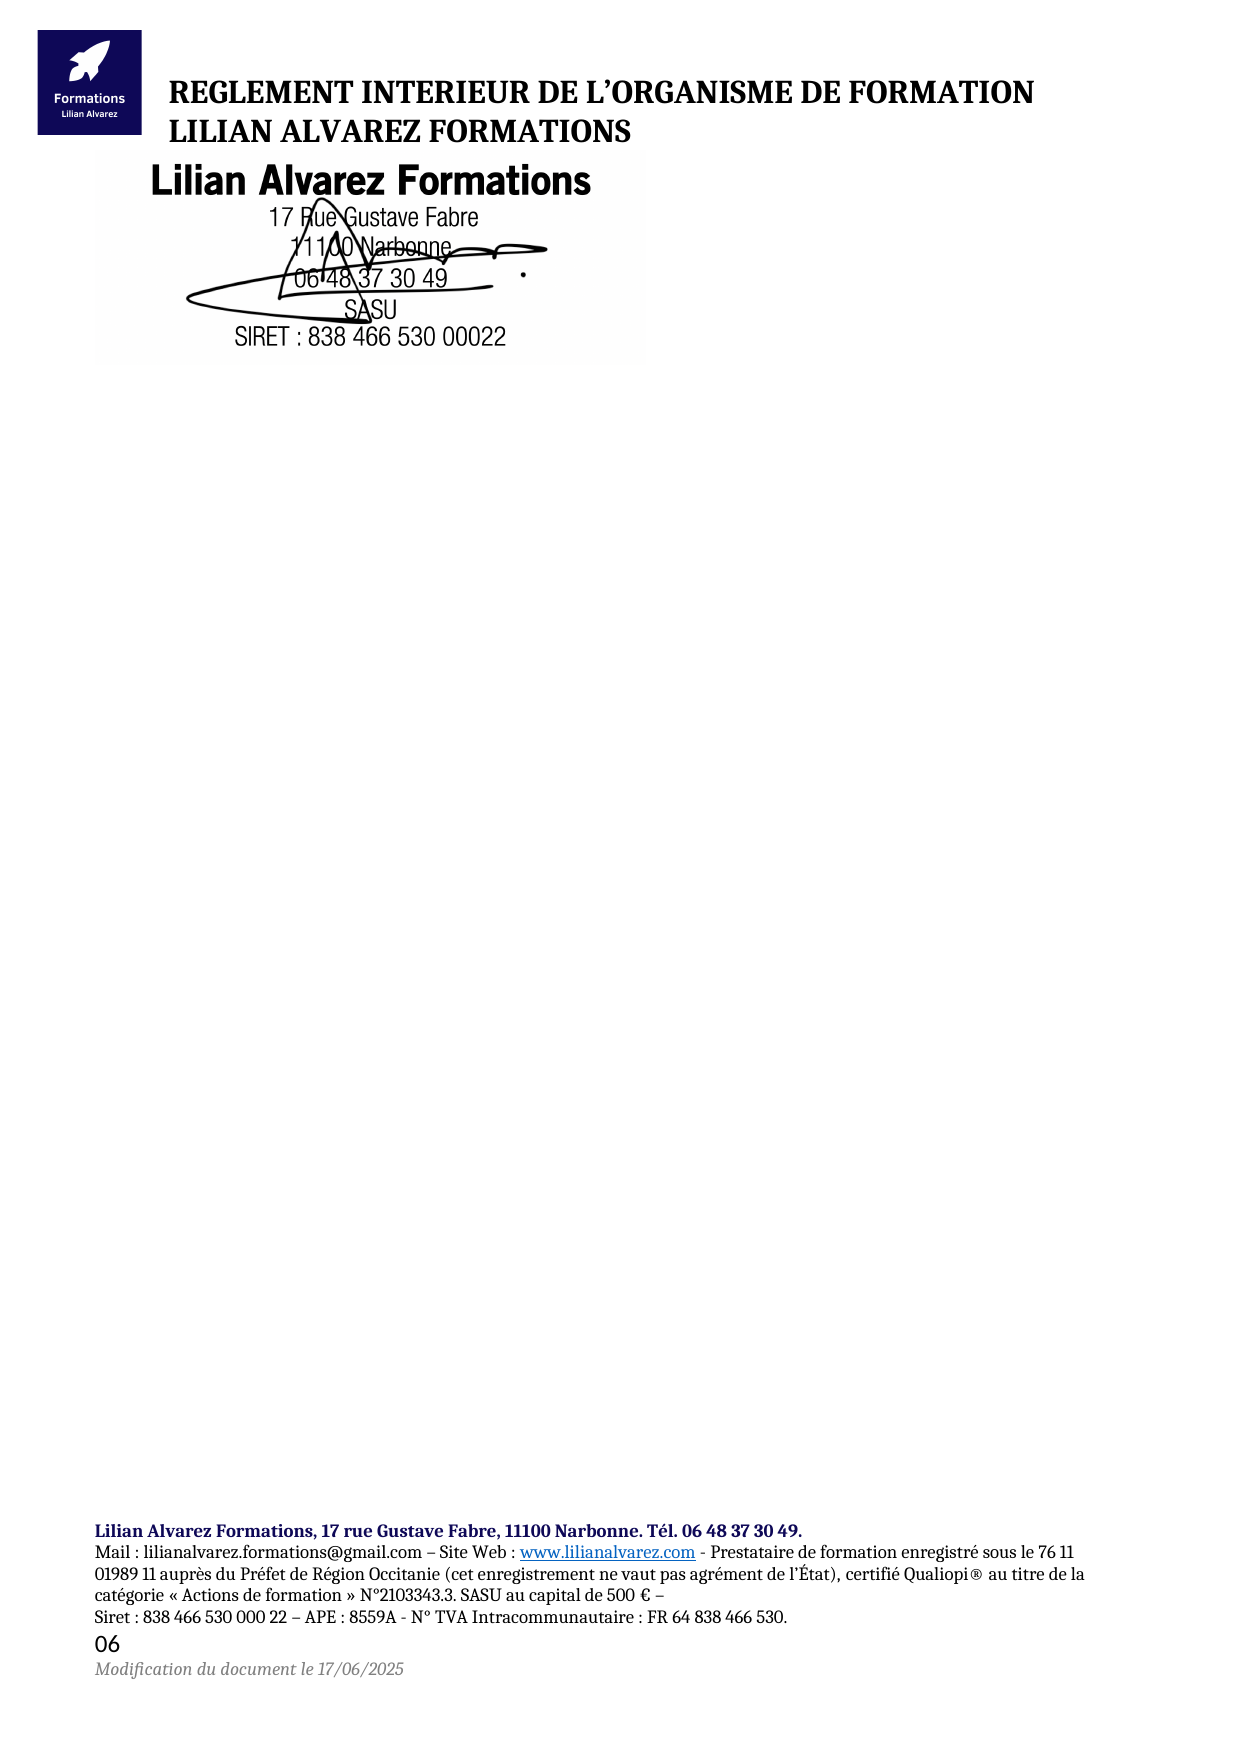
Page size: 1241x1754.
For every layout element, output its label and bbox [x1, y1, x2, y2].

picture [94, 150, 647, 365]
picture [37, 30, 142, 135]
